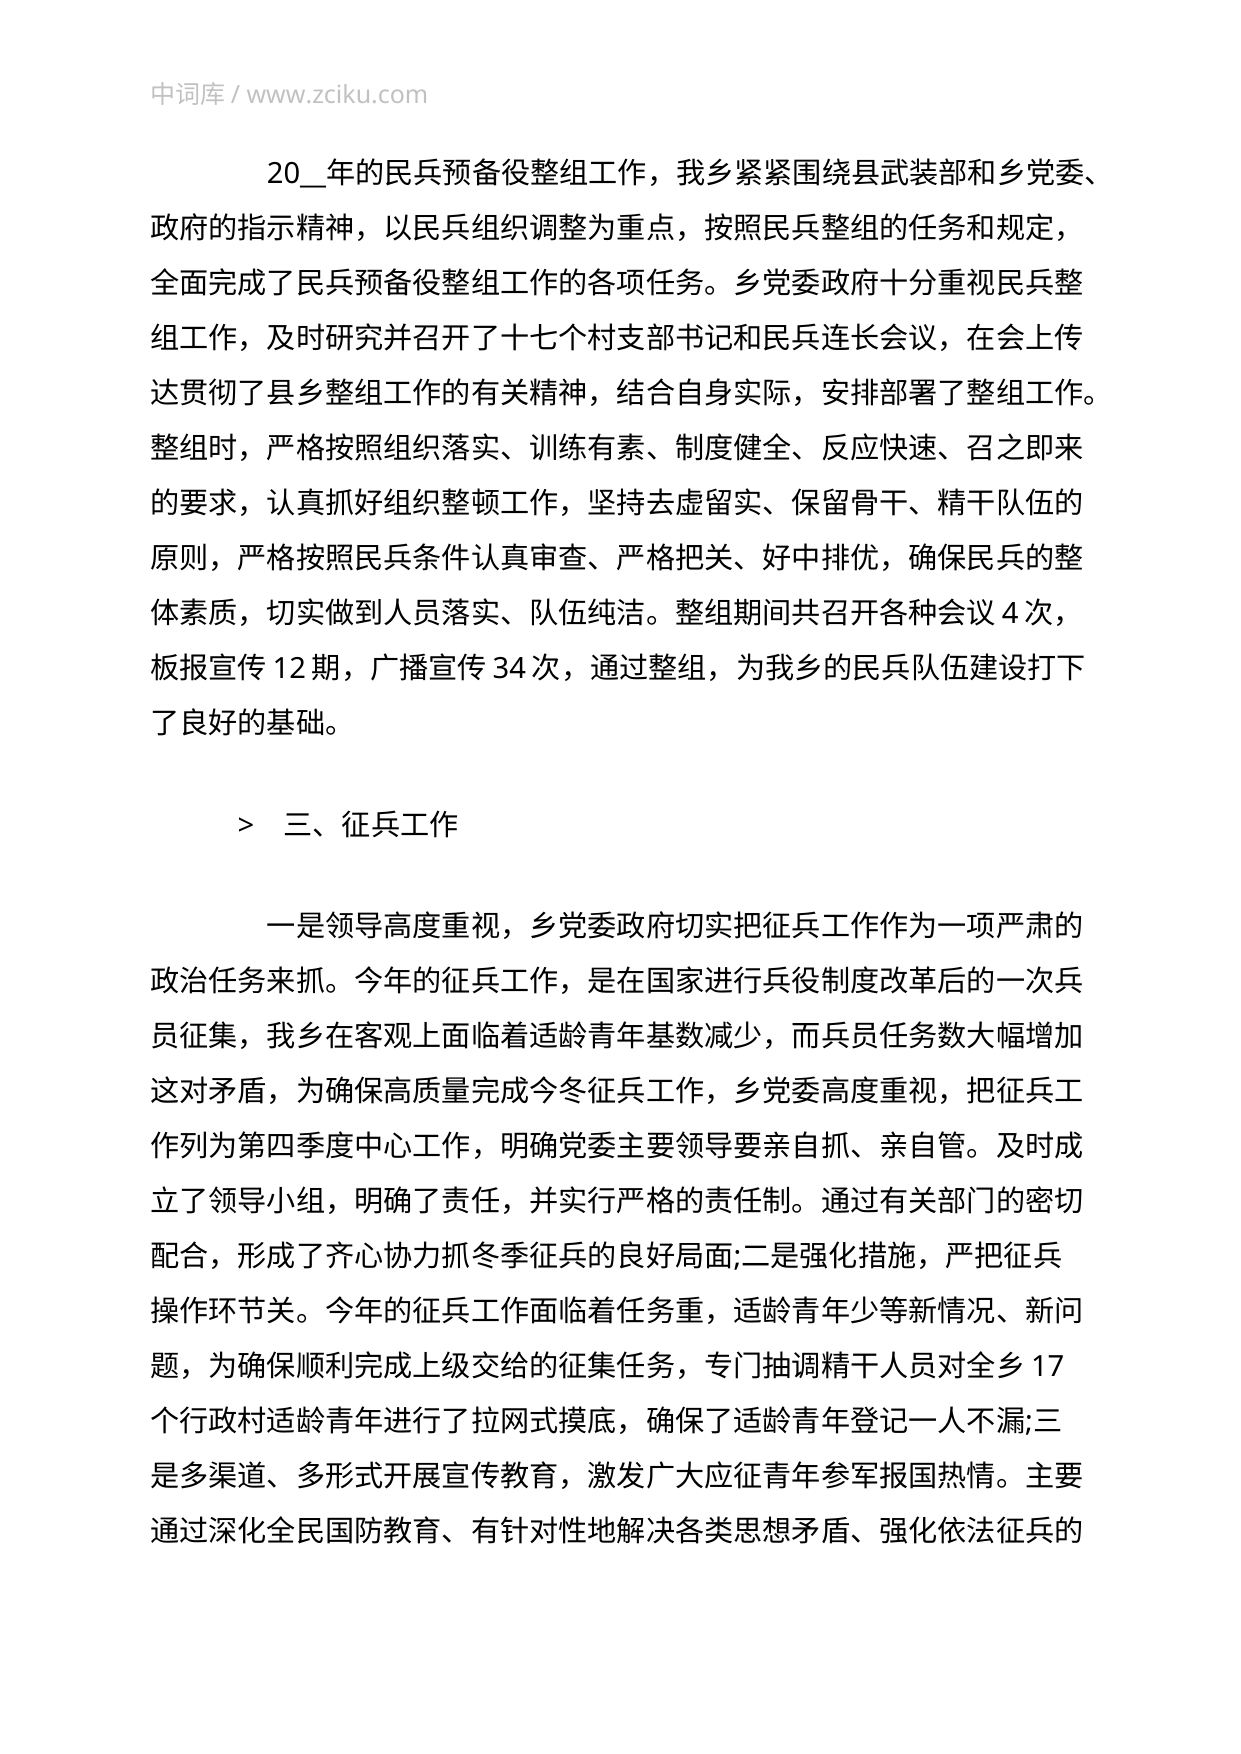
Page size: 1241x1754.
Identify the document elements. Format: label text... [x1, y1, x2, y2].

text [150, 903, 1090, 1549]
text 20__年的民兵预备役整组工作，我乡紧紧围绕县武装部和乡党委、政府的指示精神，以民兵组织调整为重点，按照民兵整组的任务和规定，全面完成了民兵预备役整组工作的各项任务。乡党委政府十分重视民兵整组工作，及时研究并召开了十七个村支部书记和民兵连长会议，在会上传达贯彻了县乡整组工作的有关精神，结合自身实际，安排部署了整组工作。整组时，严格按照组织落实、训练有素、制度健全、反应快速、召之即来的要求，认真抓好组织整顿工作，坚持去虚留实、保留骨干、精干队伍的原则，严格按照民兵条件认真审查、严格把关、好中排优，确保民兵的整体素质，切实做到人员落实、队伍纯洁。整组期间共召开各种会议4次，板报宣传12期，广播宣传34次，通过整组，为我乡的民兵队伍建设打下了良好的基础。 [150, 150, 1090, 742]
text > 三、征兵工作 [150, 801, 1090, 843]
